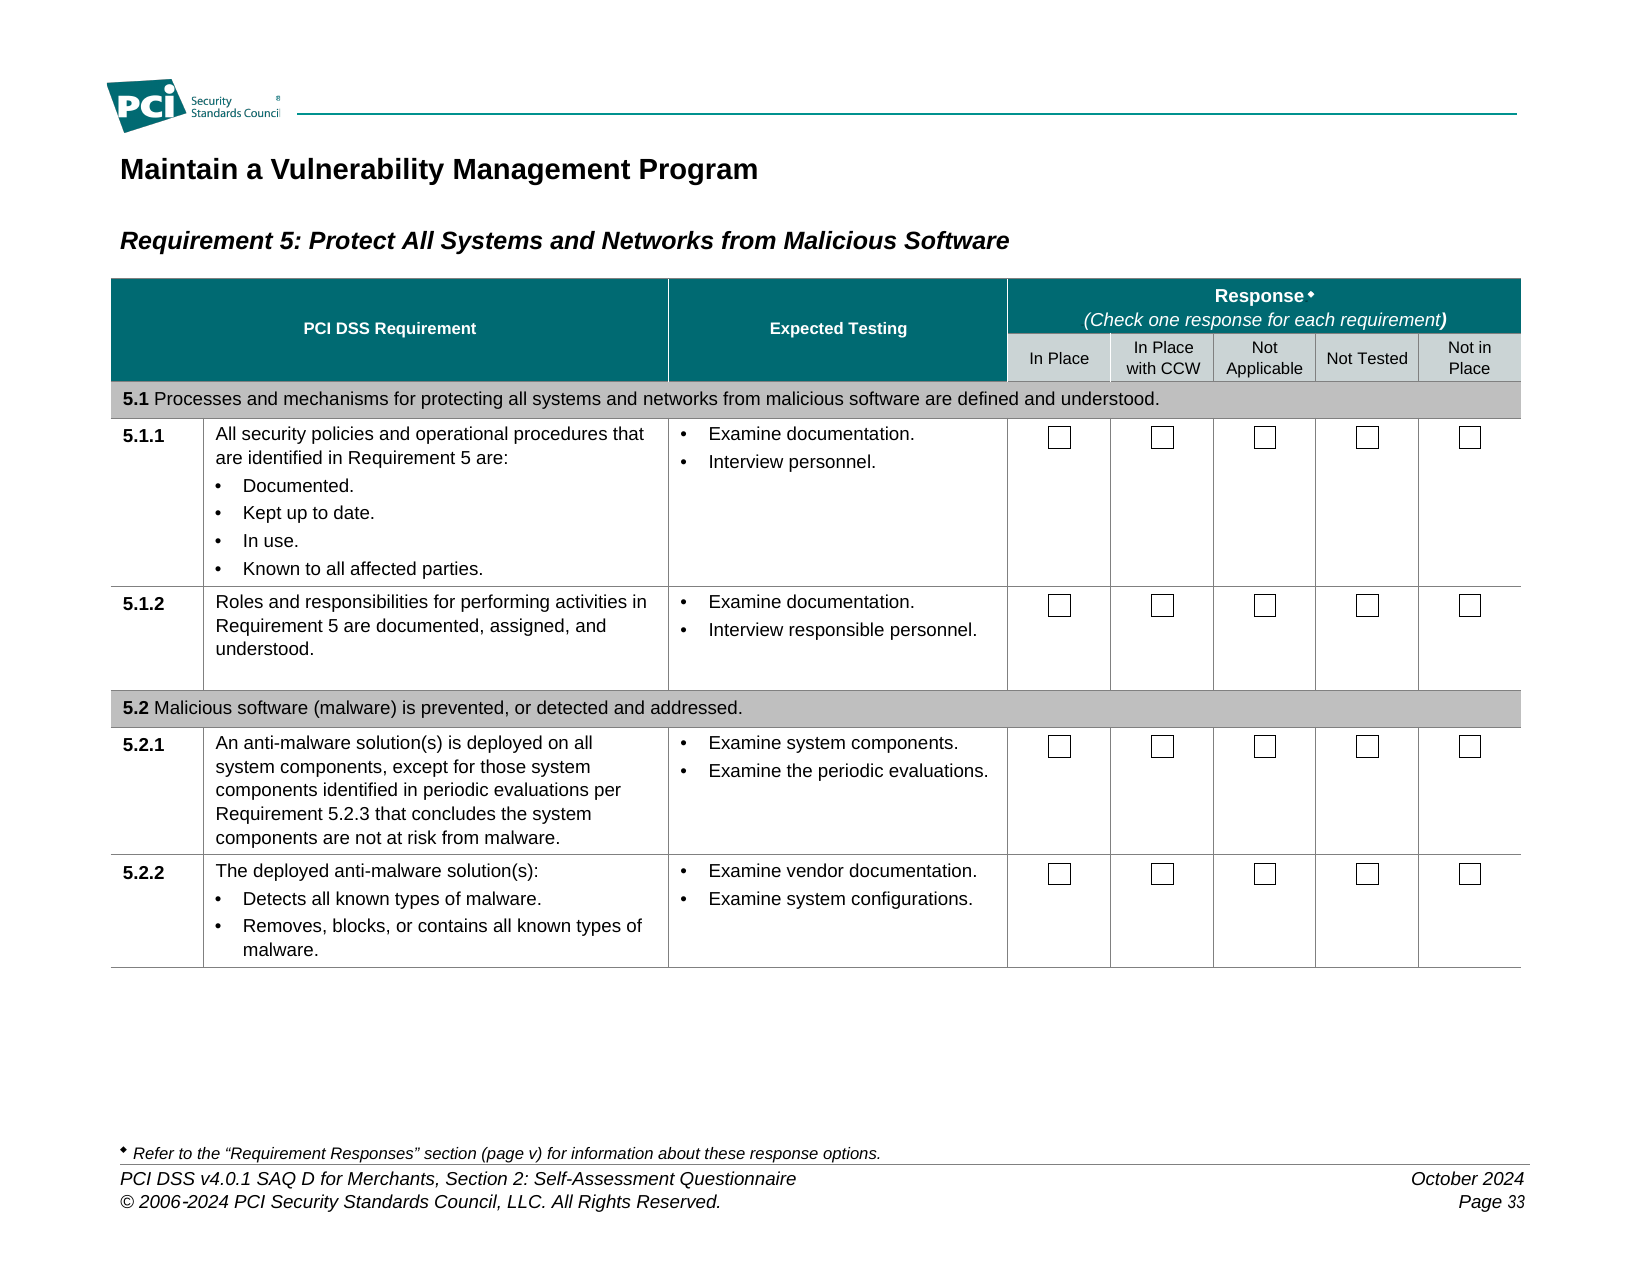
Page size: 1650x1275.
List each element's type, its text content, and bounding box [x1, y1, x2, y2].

table_cell [1111, 855, 1213, 967]
subtitle Maintain a Vulnerability Management Program [120, 152, 1530, 186]
table_cell Examine system components. Examine the periodic evaluations. [669, 728, 1007, 854]
table_cell In Place [1008, 334, 1110, 381]
table_cell [1111, 728, 1213, 854]
table_cell An anti-malware solution(s) is deployed on all system components, except for those system components identified in periodic evaluations per Requirement 5.2.3 that concludes the system components are not at risk from malware. [204, 728, 668, 854]
table_cell [1419, 587, 1521, 689]
table_header Expected Testing [669, 279, 1007, 381]
table_cell [1419, 728, 1521, 854]
table_cell All security policies and operational procedures that are identified in Requirement 5 are: Documented. Kept up to date. In use. Known to all affected parties. [204, 419, 668, 586]
table_cell Roles and responsibilities for performing activities in Requirement 5 are documented, assigned, and understood. [204, 587, 668, 689]
table_cell [1419, 855, 1521, 967]
table_cell 5.2.1 [111, 728, 203, 854]
subtitle Requirement 5: Protect All Systems and Networks from Malicious Software [120, 226, 1530, 254]
table_header Response10F 11F(Check one response for each requirement) [1008, 279, 1521, 333]
table_cell [1419, 419, 1521, 586]
table_cell [1008, 587, 1110, 689]
table_cell [1214, 419, 1315, 586]
table_cell The deployed anti-malware solution(s): Detects all known types of malware. Removes, blocks, or contains all known types of malware. [204, 855, 668, 967]
table_cell [1316, 587, 1418, 689]
table_cell [1111, 587, 1213, 689]
table_cell Not in Place [1419, 334, 1521, 381]
table_cell [1214, 855, 1315, 967]
table_cell [1316, 419, 1418, 586]
table_cell Examine documentation. Interview responsible personnel. [669, 587, 1007, 689]
table_cell [1316, 855, 1418, 967]
table_cell [1008, 855, 1110, 967]
table_cell [1111, 419, 1213, 586]
table_cell 5.2.2 [111, 855, 203, 967]
table_cell [1008, 419, 1110, 586]
table_cell 5.1 Processes and mechanisms for protecting all systems and networks from malicious software are defined and understood. [111, 382, 1521, 418]
table_cell In Place with CCW [1111, 334, 1213, 381]
table_cell [1214, 587, 1315, 689]
table_cell Not Tested [1316, 334, 1418, 381]
table_cell 5.2 Malicious software (malware) is prevented, or detected and addressed. [111, 691, 1521, 727]
table_cell Not Applicable [1214, 334, 1315, 381]
table_cell [1008, 728, 1110, 854]
table_cell [1316, 728, 1418, 854]
table_cell 5.1.1 [111, 419, 203, 586]
table_cell 5.1.2 [111, 587, 203, 689]
table_cell Examine vendor documentation. Examine system configurations. [669, 855, 1007, 967]
table_cell Examine documentation. Interview personnel. [669, 419, 1007, 586]
picture [106, 79, 281, 133]
table_cell [1214, 728, 1315, 854]
table_header PCI DSS Requirement [111, 279, 668, 381]
